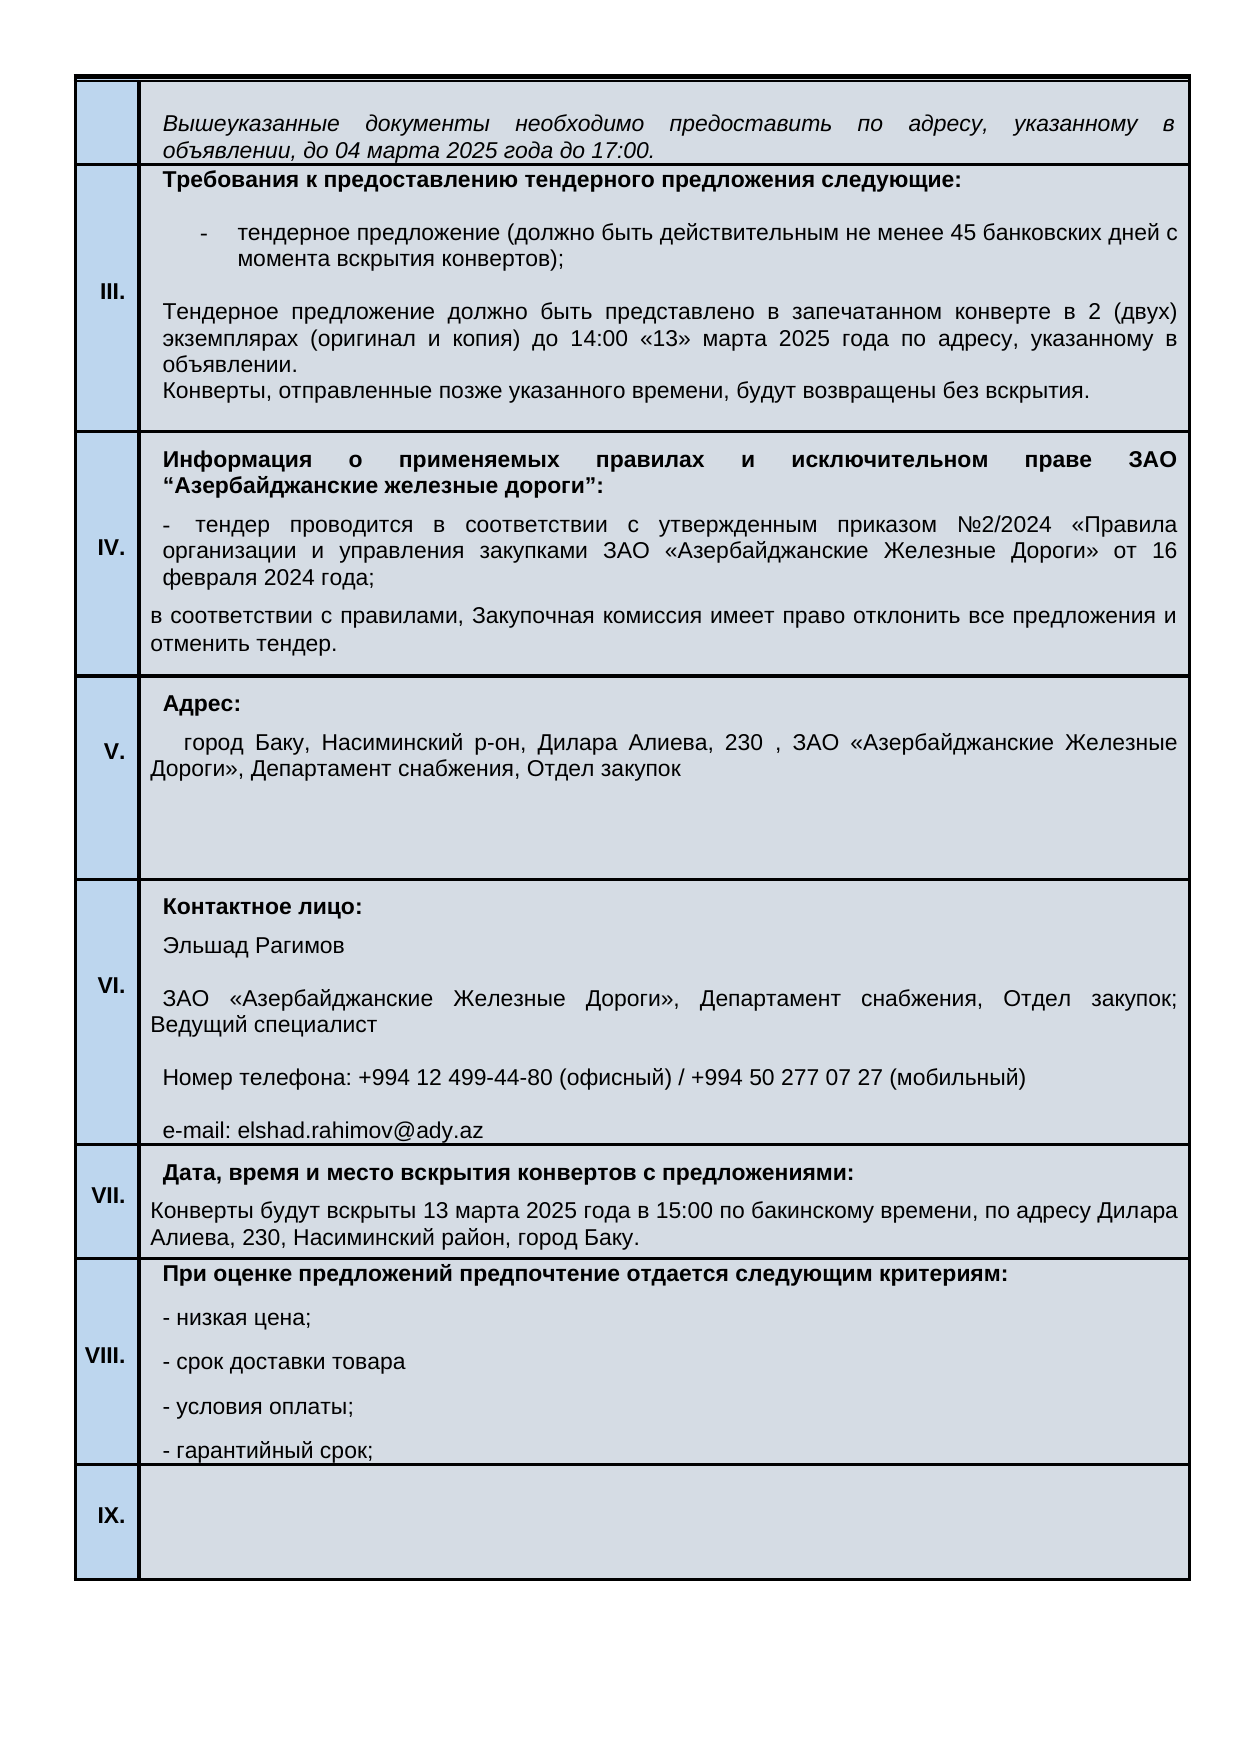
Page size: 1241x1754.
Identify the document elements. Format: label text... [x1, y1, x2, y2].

table_cell Информация о применяемых правилах и исключительном праве ЗАО “Азербайджанские железные дороги”: тендер проводится в соответствии с утвержденным приказом №2/2024 «Правила организации и управления закупками ЗАО «Азербайджанские Железные Дороги» от 16 февраля 2024 года; в соответствии с правилами, Закупочная комиссия имеет право отклонить все предложения и отменить тендер. [141, 433, 1188, 674]
table_cell Контактное лицо: Эльшад Рагимов ЗАО «Азербайджанские Железные Дороги», Департамент снабжения, Отдел закупок; Ведущий специалист Номер телефона: +994 12 499-44-80 (офисный) / +994 50 277 07 27 (мобильный) e-mail: elshad.rahimov@ady.az [141, 881, 1188, 1143]
table_cell Адрес: город Баку, Насиминский р-он, Дилара Алиева, 230 , ЗАО «Азербайджанские Железные Дороги», Департамент снабжения, Отдел закупок [141, 678, 1188, 878]
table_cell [141, 82, 1188, 163]
table_cell [77, 881, 137, 1143]
table_cell [77, 1146, 137, 1257]
table_cell При оценке предложений предпочтение отдается следующим критериям: - низкая цена; - срок доставки товара - условия оплаты; - гарантийный срок; [141, 1260, 1188, 1463]
table_cell [77, 1260, 137, 1463]
table_cell [141, 1466, 1188, 1578]
table_cell [77, 678, 137, 878]
table_cell Требования к предоставлению тендерного предложения следующие: тендерное предложение (должно быть действительным не менее 45 банковских дней с момента вскрытия конвертов); Тендерное предложение должно быть представлено в запечатанном конверте в 2 (двух) экземплярах (оригинал и копия) до 14:00 «13» марта 2025 года по адресу, указанному в объявлении. Конверты, отправленные позже указанного времени, будут возвращены без вскрытия. [141, 166, 1188, 430]
table_cell Дата, время и место вскрытия конвертов с предложениями: Конверты будут вскрыты 13 марта 2025 года в 15:00 по бакинскому времени, по адресу Дилара Алиева, 230, Насиминский район, город Баку. [141, 1146, 1188, 1257]
table_cell [77, 433, 137, 674]
table_cell [77, 82, 137, 163]
table_cell [77, 1466, 137, 1578]
table_cell [77, 166, 137, 430]
